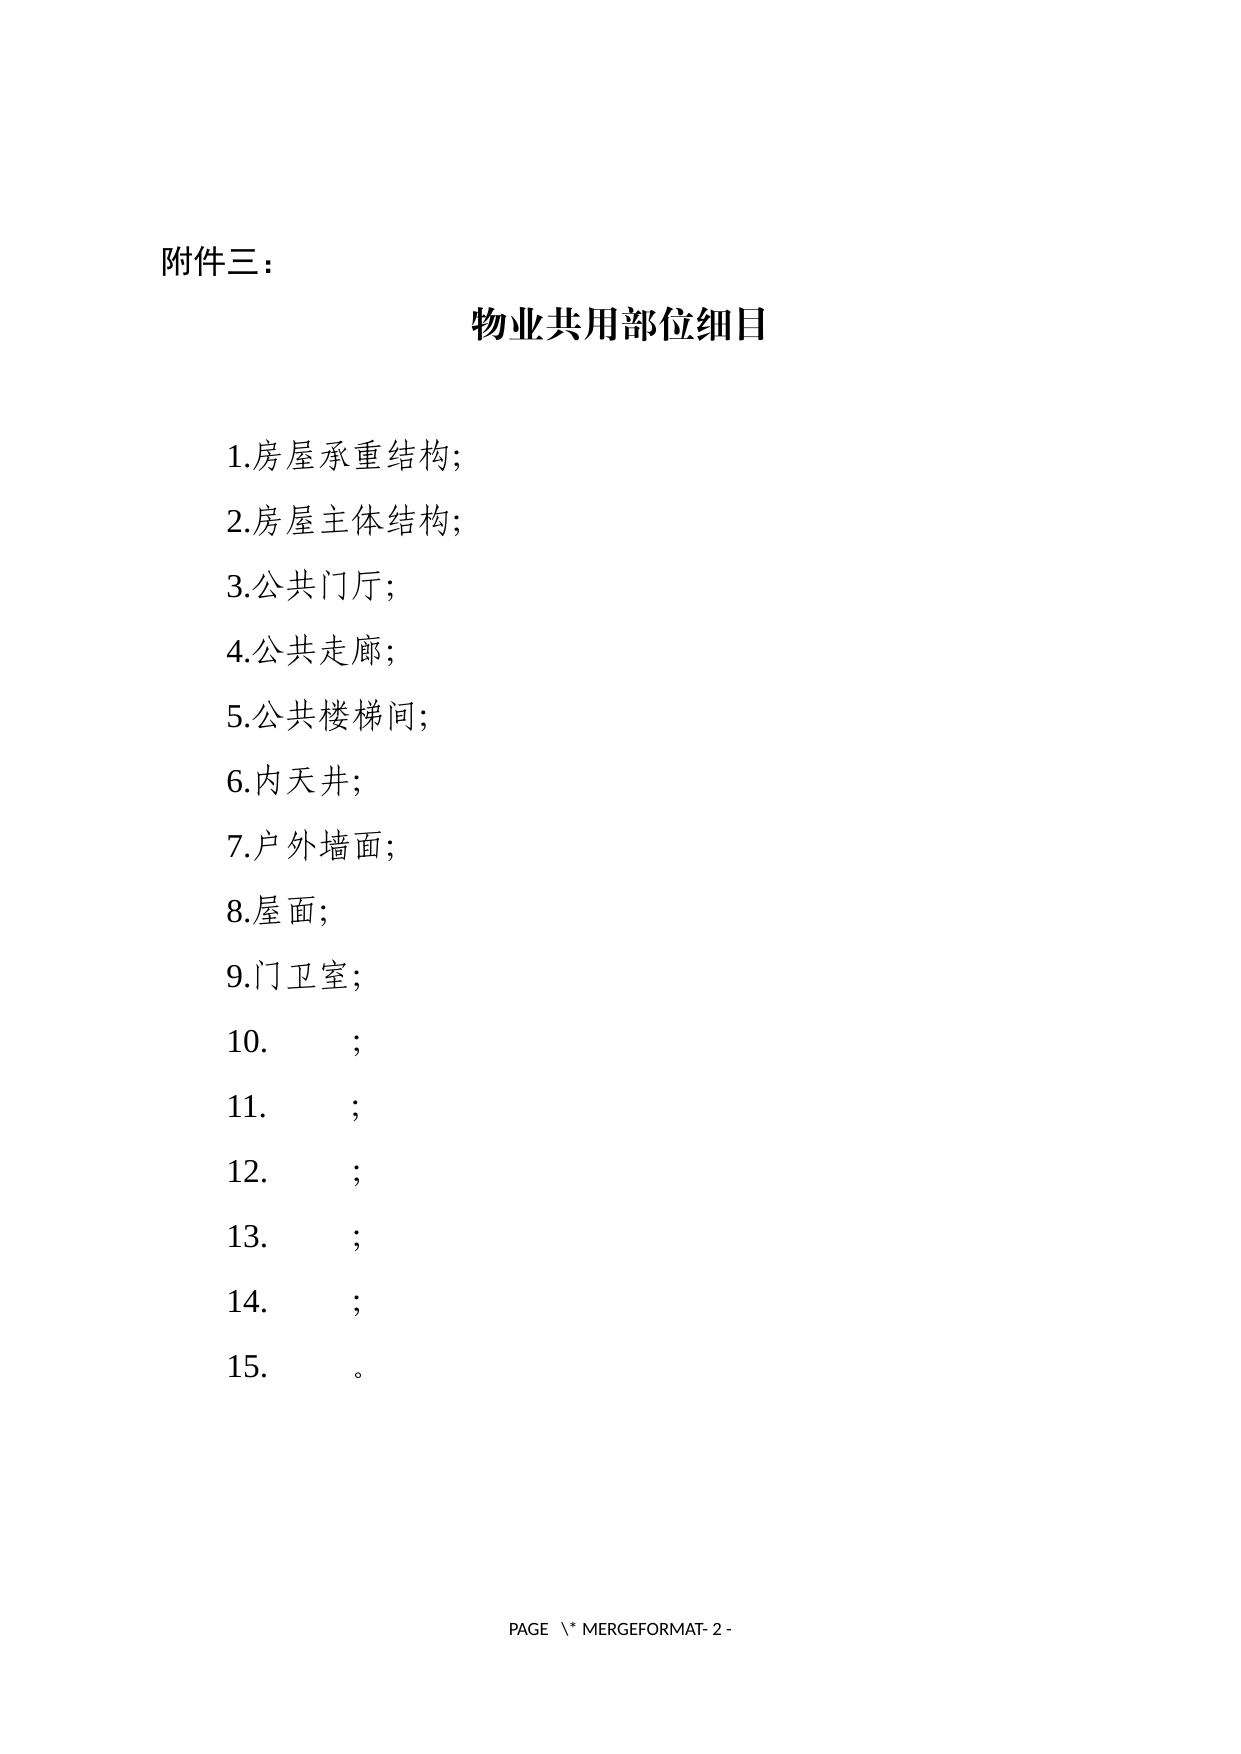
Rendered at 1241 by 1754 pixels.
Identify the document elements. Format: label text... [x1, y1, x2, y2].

text 6.内天井； [159, 747, 1081, 812]
text 11. ； [159, 1072, 1081, 1137]
text 2.房屋主体结构； [159, 487, 1081, 552]
text 7.户外墙面； [159, 812, 1081, 877]
text 15. 。 [159, 1332, 1081, 1397]
text 10. ； [159, 1007, 1081, 1072]
text 8.屋面； [159, 877, 1081, 942]
text 12. ； [159, 1137, 1081, 1202]
text 5.公共楼梯间； [159, 682, 1081, 747]
text 物业共用部位细目 [159, 292, 1081, 357]
text 9.门卫室； [159, 942, 1081, 1007]
text 1.房屋承重结构； [159, 422, 1081, 487]
text 14. ； [159, 1267, 1081, 1332]
text 13. ； [159, 1202, 1081, 1267]
text 3.公共门厅； [159, 552, 1081, 617]
text 4.公共走廊； [159, 617, 1081, 682]
text 附件三： [159, 227, 1081, 292]
